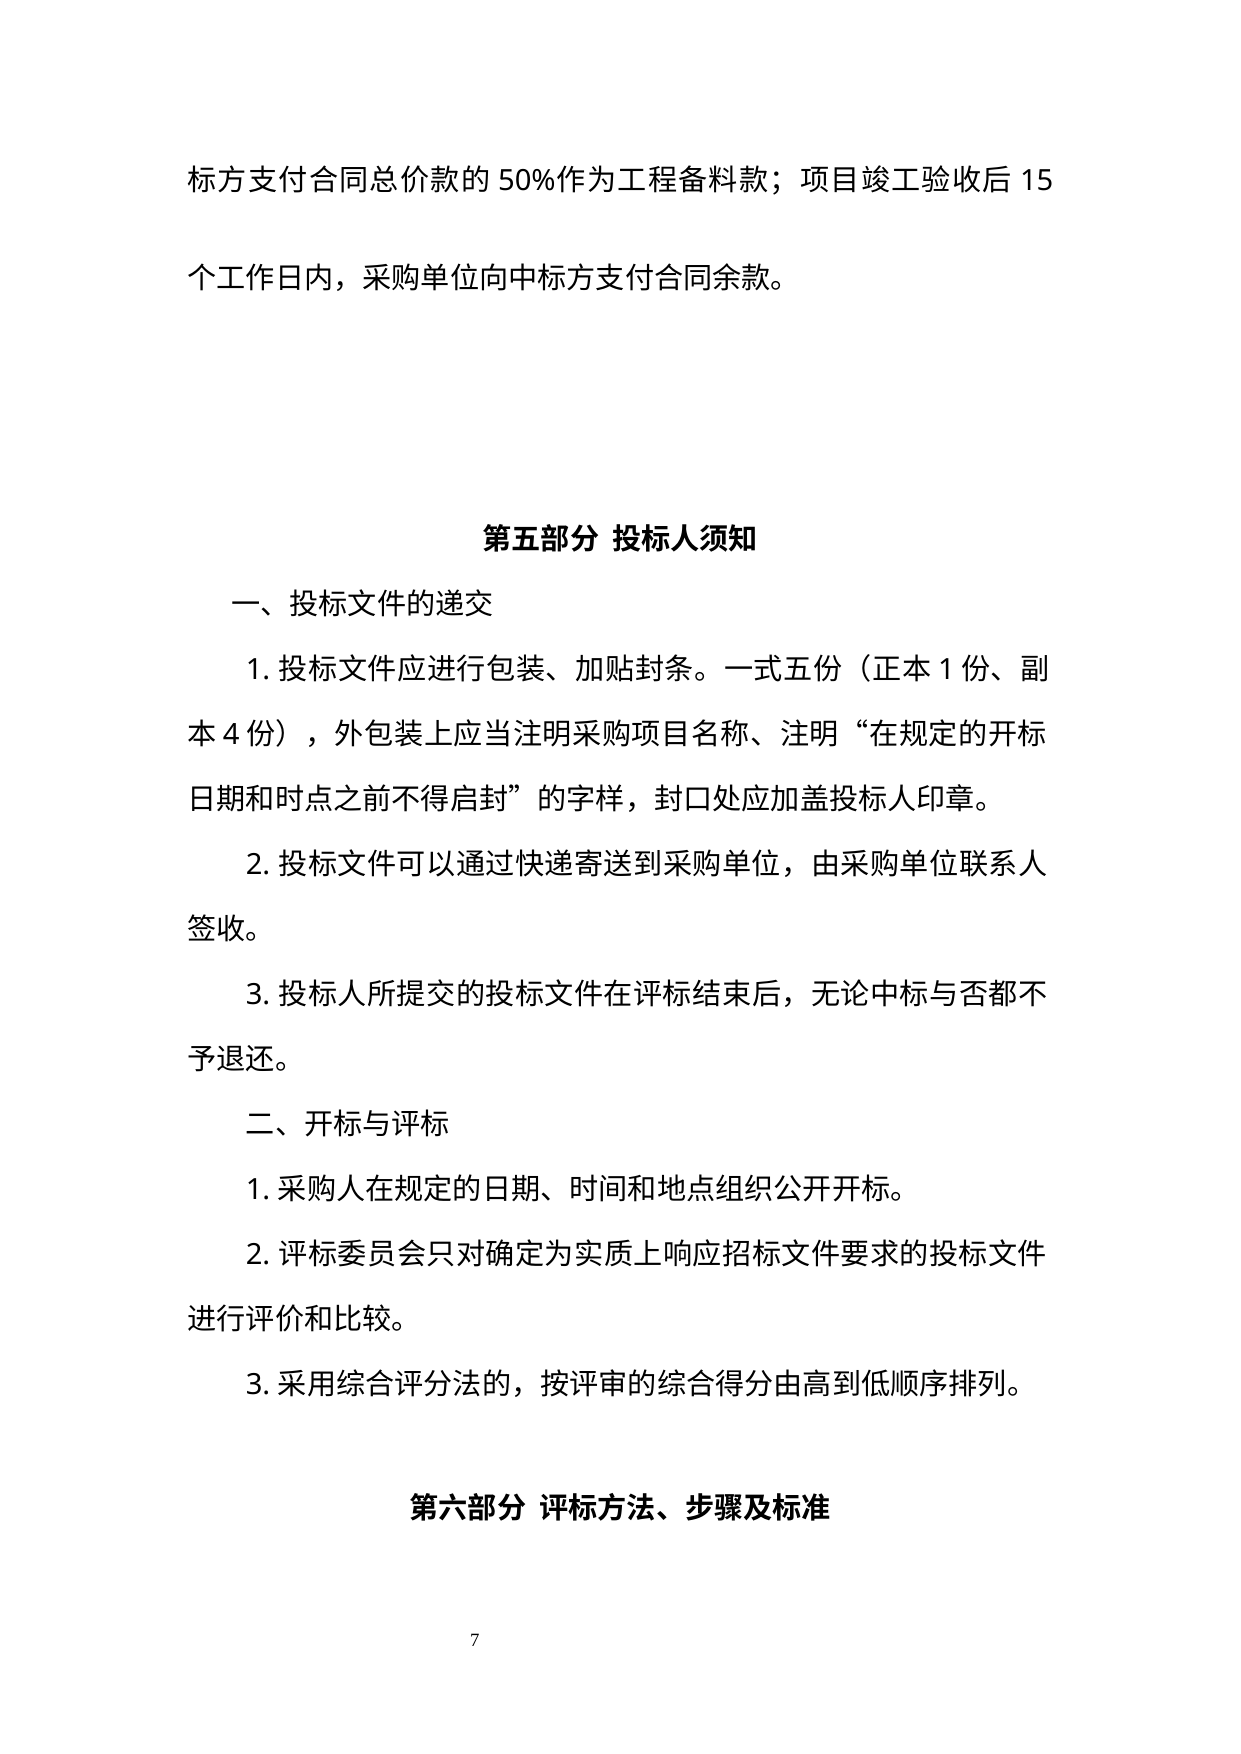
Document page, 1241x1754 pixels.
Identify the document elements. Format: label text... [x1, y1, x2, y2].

text 2. 评标委员会只对确定为实质上响应招标文件要求的投标文件进行评价和比较。 [187, 1219, 1050, 1349]
text 第五部分 投标人须知 [187, 504, 1053, 569]
text 3. 采用综合评分法的，按评审的综合得分由高到低顺序排列。 [187, 1349, 1050, 1414]
text 1. 投标文件应进行包装、加贴封条。一式五份（正本1份、副本4份），外包装上应当注明采购项目名称、注明“在规定的开标日期和时点之前不得启封”的字样，封口处应加盖投标人印章。 [187, 634, 1049, 829]
text 一、投标文件的递交 [231, 569, 1049, 634]
text 2. 投标文件可以通过快递寄送到采购单位，由采购单位联系人签收。 [187, 829, 1049, 959]
text 第六部分 评标方法、步骤及标准 [187, 1474, 1053, 1539]
text 二、开标与评标 [187, 1089, 1053, 1154]
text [187, 146, 1053, 308]
text 3. 投标人所提交的投标文件在评标结束后，无论中标与否都不予退还。 [187, 959, 1049, 1089]
text 1. 采购人在规定的日期、时间和地点组织公开开标。 [187, 1154, 1050, 1219]
